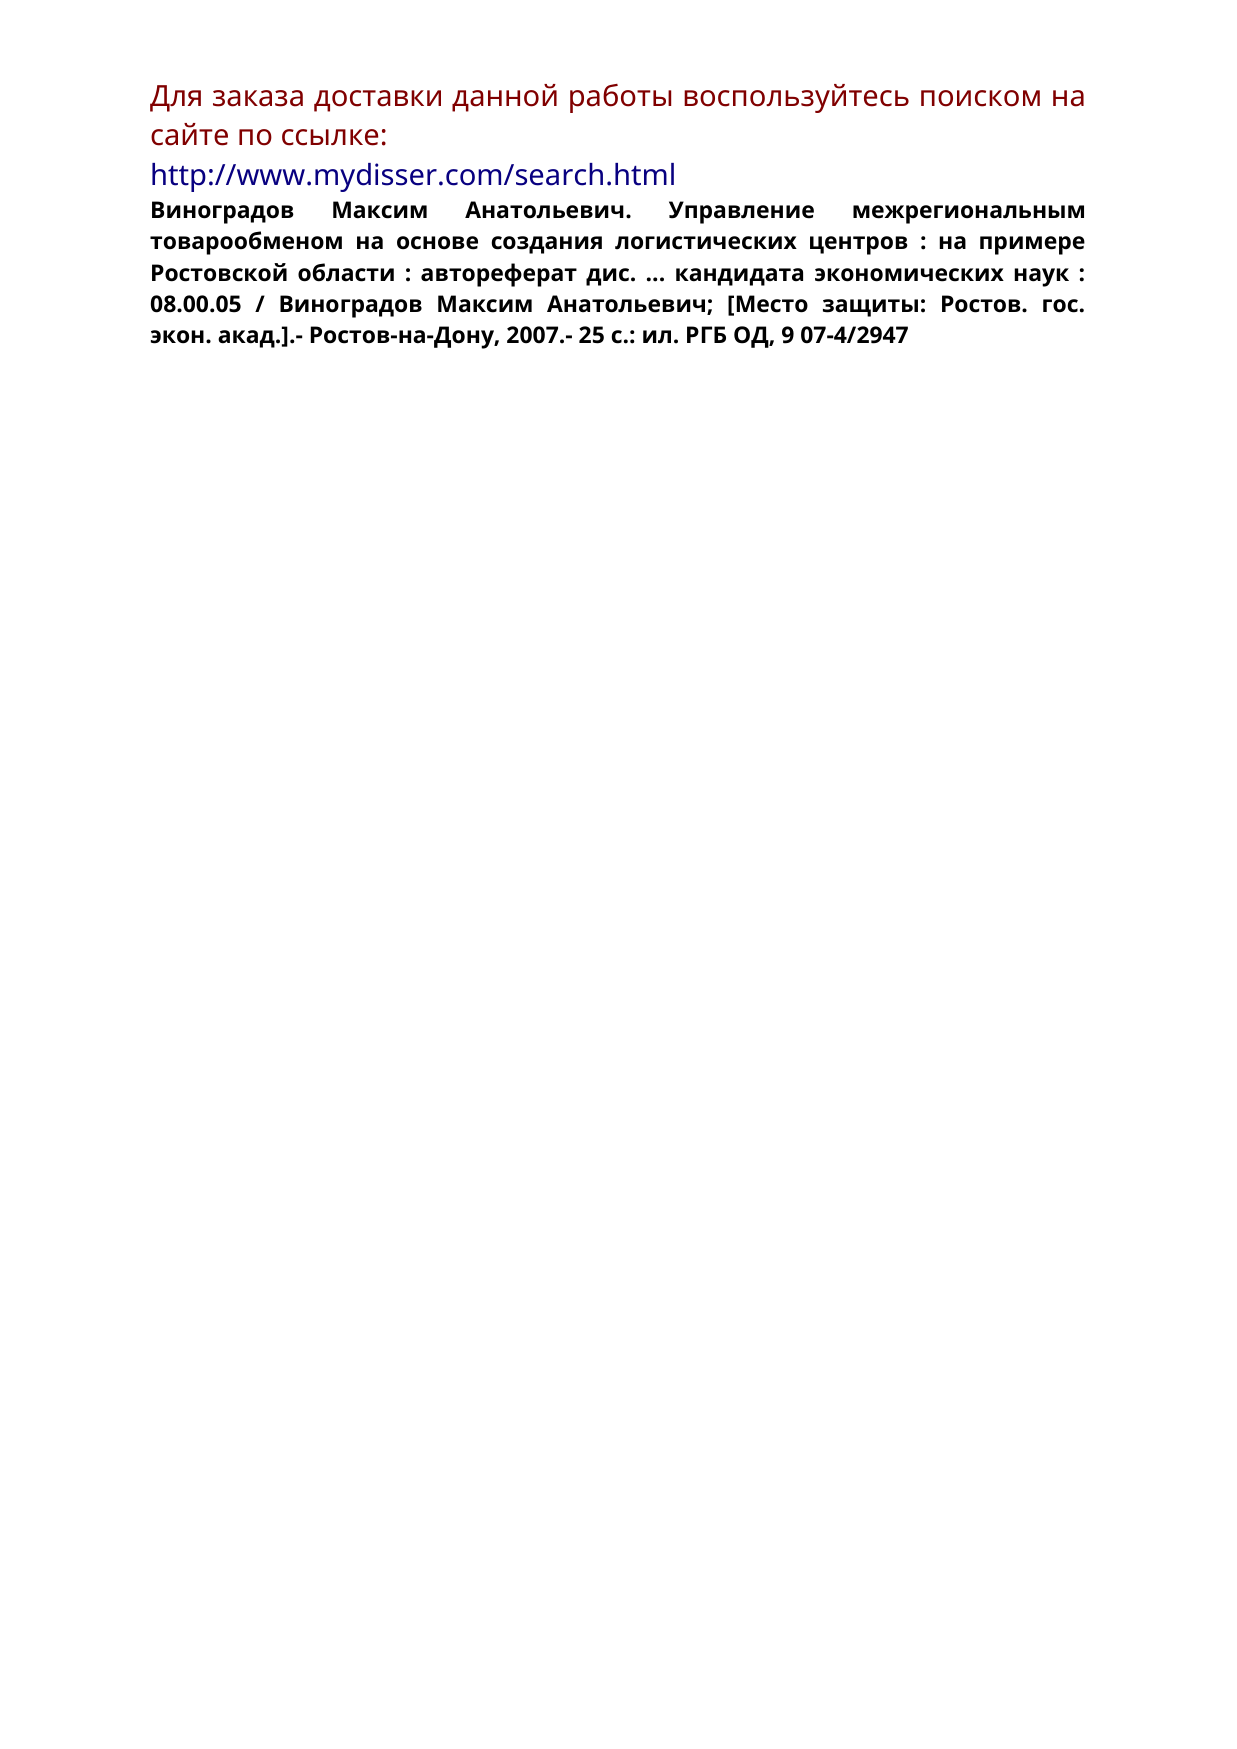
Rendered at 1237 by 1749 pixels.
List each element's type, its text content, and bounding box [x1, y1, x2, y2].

text Виноградов Максим Анатольевич. Управление межрегиональным товарообменом на основе создания логистических центров : на примере Ростовской области : автореферат дис. ... кандидата экономических наук : 08.00.05 / Виноградов Максим Анатольевич; [Место защиты: Ростов. гос. экон. акад.].- Ростов-на-Дону, 2007.- 25 с.: ил. РГБ ОД, 9 07-4/2947 [150, 194, 1086, 350]
